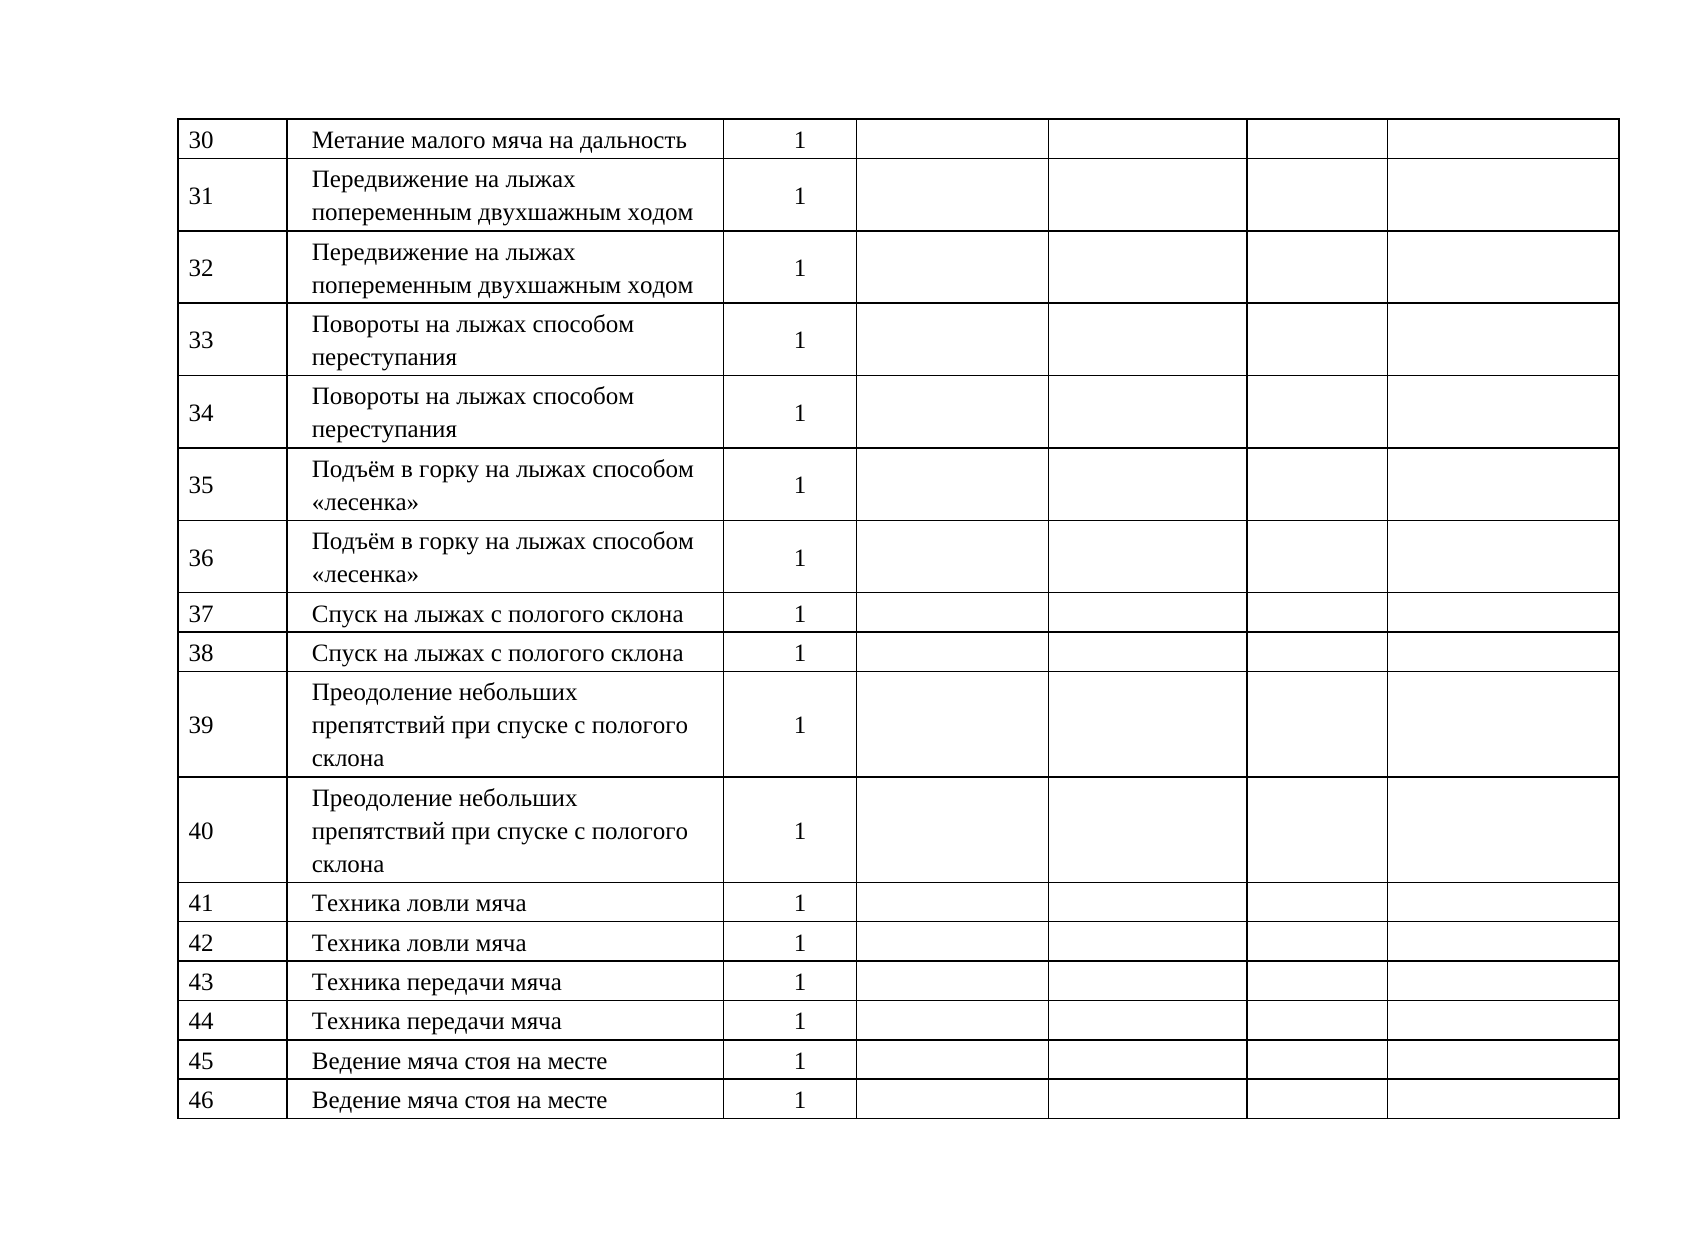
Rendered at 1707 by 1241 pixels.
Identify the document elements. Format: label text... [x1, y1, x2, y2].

table_cell [1049, 521, 1246, 592]
table_cell [1388, 120, 1618, 157]
table_cell [1049, 778, 1246, 881]
table_cell [857, 883, 1048, 921]
table_cell [1049, 633, 1246, 671]
table_cell [1388, 1041, 1618, 1078]
table_cell [857, 633, 1048, 671]
table_cell 1 [724, 521, 856, 592]
table_cell 1 [724, 1080, 856, 1118]
table_cell 39 [179, 672, 286, 776]
table_cell [857, 304, 1048, 375]
table_cell 1 [724, 159, 856, 230]
table_cell Передвижение на лыжах попеременным двухшажным ходом [288, 232, 723, 302]
table_cell [1388, 593, 1618, 631]
table_cell [1248, 1001, 1387, 1039]
table_cell [1248, 633, 1387, 671]
table_cell [1248, 120, 1387, 157]
table_cell 1 [724, 1041, 856, 1078]
table_cell Повороты на лыжах способом переступания [288, 304, 723, 375]
table_cell [857, 922, 1048, 960]
table_cell 1 [724, 593, 856, 631]
table_cell [857, 1001, 1048, 1039]
table_cell 44 [179, 1001, 286, 1039]
table_cell 42 [179, 922, 286, 960]
table_cell [1049, 922, 1246, 960]
table_cell Подъём в горку на лыжах способом «лесенка» [288, 449, 723, 519]
table_cell [1049, 672, 1246, 776]
table_cell [1248, 1041, 1387, 1078]
table_cell [1388, 962, 1618, 999]
table_cell 33 [179, 304, 286, 375]
table_cell 34 [179, 376, 286, 447]
table_cell [1049, 962, 1246, 999]
table_cell [1248, 159, 1387, 230]
table_cell [1248, 962, 1387, 999]
table_cell [1049, 593, 1246, 631]
table_cell [1049, 1080, 1246, 1118]
table_cell Метание малого мяча на дальность [288, 120, 723, 157]
table_cell 1 [724, 883, 856, 921]
table_cell Техника передачи мяча [288, 962, 723, 999]
table_cell Ведение мяча стоя на месте [288, 1080, 723, 1118]
table_cell [1049, 120, 1246, 157]
table_cell [1388, 304, 1618, 375]
table_cell [1049, 376, 1246, 447]
table_cell [1248, 1080, 1387, 1118]
table_cell [1248, 232, 1387, 302]
table_cell [857, 376, 1048, 447]
table_cell Техника ловли мяча [288, 922, 723, 960]
table_cell 1 [724, 376, 856, 447]
table_cell 1 [724, 232, 856, 302]
table_cell 31 [179, 159, 286, 230]
table_cell Техника ловли мяча [288, 883, 723, 921]
table_cell [857, 593, 1048, 631]
table_cell [1248, 521, 1387, 592]
table_cell [857, 778, 1048, 881]
table_cell [857, 521, 1048, 592]
table_cell [1248, 304, 1387, 375]
table_cell Ведение мяча стоя на месте [288, 1041, 723, 1078]
table_cell [1388, 232, 1618, 302]
table_cell [1049, 1041, 1246, 1078]
table_cell 36 [179, 521, 286, 592]
table_cell [857, 232, 1048, 302]
table_cell 1 [724, 778, 856, 881]
table_cell Преодоление небольших препятствий при спуске с пологого склона [288, 672, 723, 776]
table_cell 1 [724, 449, 856, 519]
table_cell [1388, 449, 1618, 519]
table_cell [1248, 376, 1387, 447]
table_cell 45 [179, 1041, 286, 1078]
table_cell [857, 962, 1048, 999]
table_cell [857, 1080, 1048, 1118]
table_cell 1 [724, 1001, 856, 1039]
table_cell Техника передачи мяча [288, 1001, 723, 1039]
table_cell 30 [179, 120, 286, 157]
table_cell 1 [724, 922, 856, 960]
table_cell [1049, 449, 1246, 519]
table_cell 1 [724, 304, 856, 375]
table_cell [1049, 232, 1246, 302]
table_cell [1388, 1001, 1618, 1039]
table_cell 1 [724, 672, 856, 776]
table_cell Преодоление небольших препятствий при спуске с пологого склона [288, 778, 723, 881]
table_cell Передвижение на лыжах попеременным двухшажным ходом [288, 159, 723, 230]
table_cell 41 [179, 883, 286, 921]
table_cell [857, 1041, 1048, 1078]
table_cell [857, 672, 1048, 776]
table_cell [1388, 521, 1618, 592]
table_cell [1388, 922, 1618, 960]
table_cell 46 [179, 1080, 286, 1118]
table_cell [1388, 672, 1618, 776]
table_cell 32 [179, 232, 286, 302]
table_cell [1248, 593, 1387, 631]
table_cell [1388, 633, 1618, 671]
table_cell [1248, 922, 1387, 960]
table_cell [1388, 883, 1618, 921]
table_cell [1049, 159, 1246, 230]
table_cell Повороты на лыжах способом переступания [288, 376, 723, 447]
table_cell [1388, 778, 1618, 881]
table_cell [857, 449, 1048, 519]
table_cell 1 [724, 120, 856, 157]
table_cell 1 [724, 962, 856, 999]
table_cell Спуск на лыжах с пологого склона [288, 633, 723, 671]
table_cell 35 [179, 449, 286, 519]
table_cell Спуск на лыжах с пологого склона [288, 593, 723, 631]
table_cell [857, 159, 1048, 230]
table_cell [1049, 883, 1246, 921]
table_cell 43 [179, 962, 286, 999]
table_cell [1248, 778, 1387, 881]
table_cell [1388, 159, 1618, 230]
table_cell 38 [179, 633, 286, 671]
table_cell 40 [179, 778, 286, 881]
table_cell [1248, 883, 1387, 921]
table_cell [1388, 376, 1618, 447]
table_cell [1248, 672, 1387, 776]
table_cell Подъём в горку на лыжах способом «лесенка» [288, 521, 723, 592]
table_cell [857, 120, 1048, 157]
table_cell 1 [724, 633, 856, 671]
table_cell 37 [179, 593, 286, 631]
table_cell [1248, 449, 1387, 519]
table_cell [1388, 1080, 1618, 1118]
table_cell [1049, 1001, 1246, 1039]
table_cell [1049, 304, 1246, 375]
